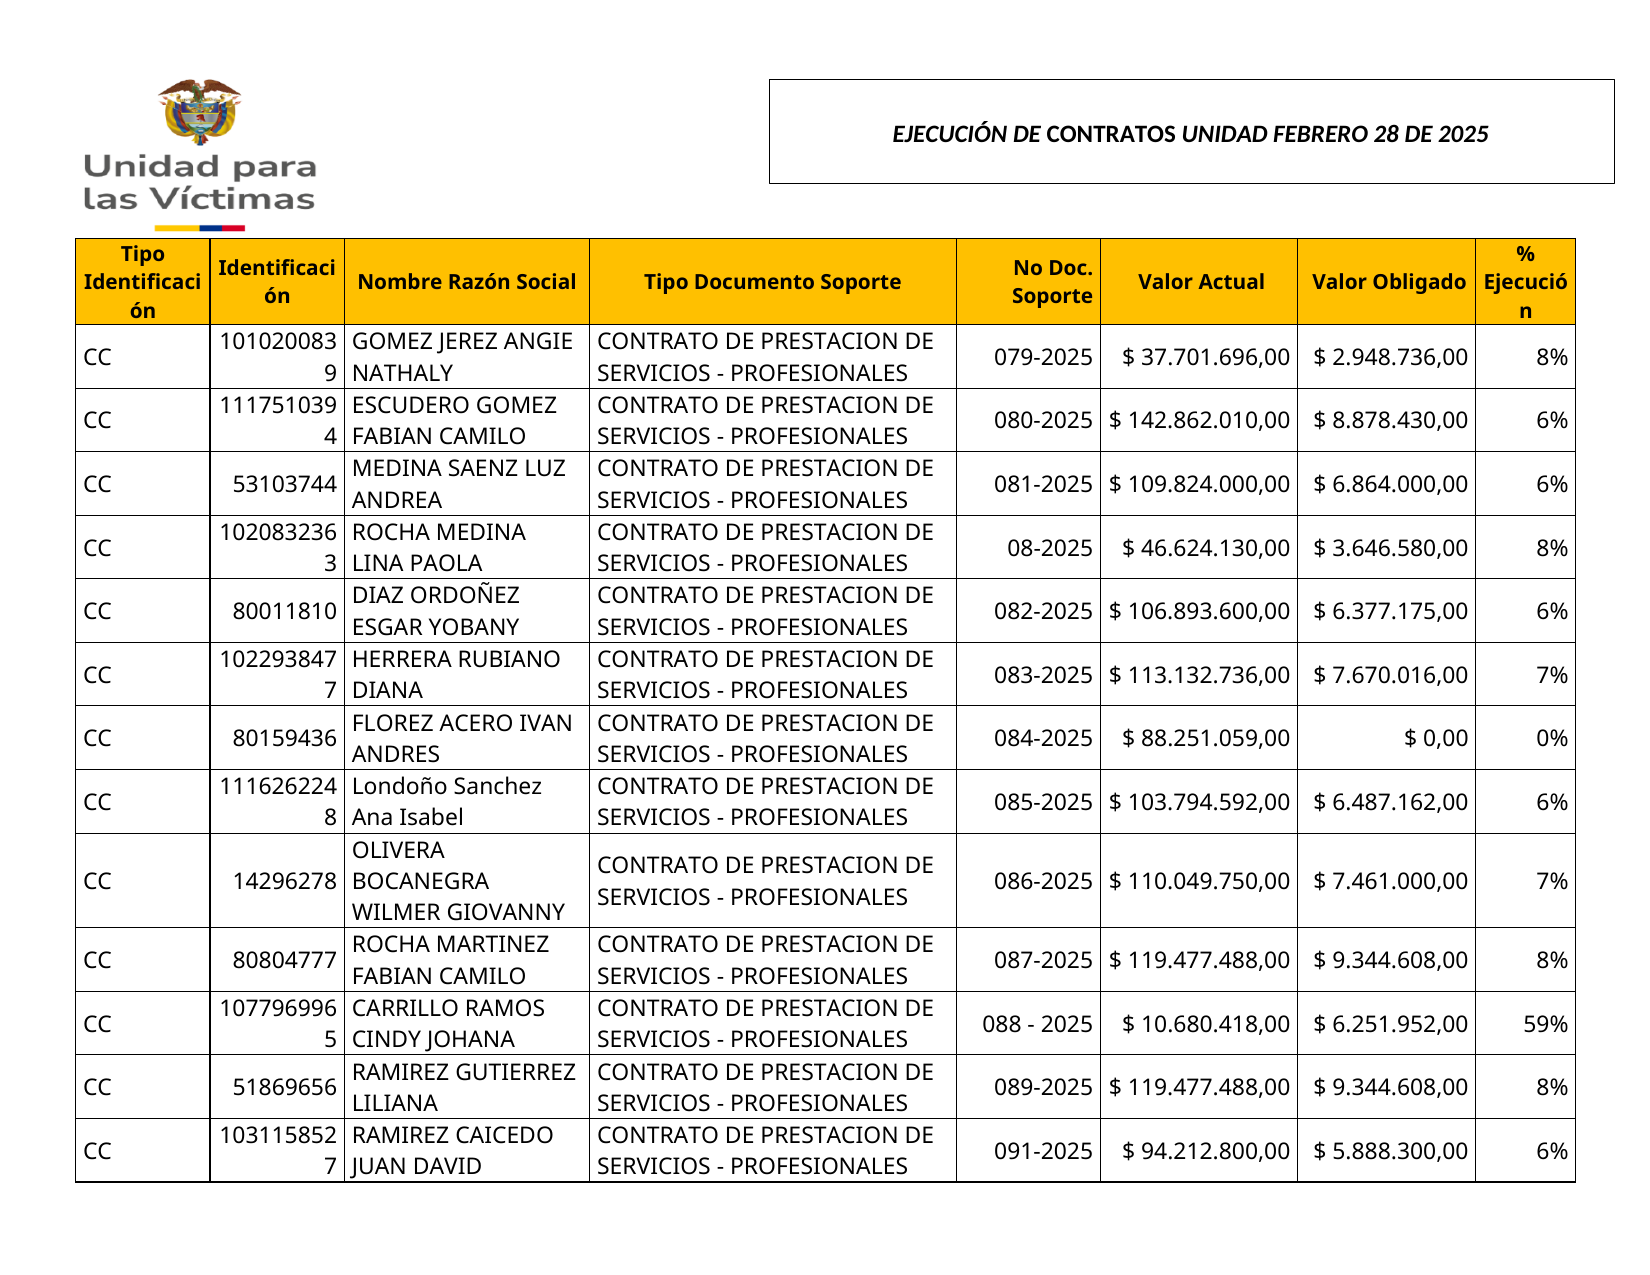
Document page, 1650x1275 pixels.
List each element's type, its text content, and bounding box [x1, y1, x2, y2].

table_header Valor Actual [1101, 239, 1297, 324]
table_cell 14296278 [211, 834, 344, 927]
table_cell CC [76, 643, 209, 705]
table_cell $ 119.477.488,00 [1101, 1055, 1297, 1118]
table_header Identificación [211, 239, 344, 324]
table_cell CC [76, 1055, 209, 1118]
table_cell 081-2025 [957, 452, 1100, 515]
table_cell 59% [1476, 992, 1575, 1054]
table_cell Londoño Sanchez Ana Isabel [345, 770, 589, 832]
table_cell RAMIREZ GUTIERREZ LILIANA [345, 1055, 589, 1118]
table_cell $ 113.132.736,00 [1101, 643, 1297, 705]
table_cell 6% [1476, 452, 1575, 515]
table_cell 1117510394 [211, 389, 344, 451]
table_cell CARRILLO RAMOS CINDY JOHANA [345, 992, 589, 1054]
table_cell HERRERA RUBIANO DIANA [345, 643, 589, 705]
table_cell 7% [1476, 834, 1575, 927]
table_cell CONTRATO DE PRESTACION DE SERVICIOS - PROFESIONALES [590, 579, 956, 642]
table_header Valor Obligado [1298, 239, 1475, 324]
table_cell 08-2025 [957, 516, 1100, 578]
table_cell 079-2025 [957, 325, 1100, 388]
table_cell CC [76, 579, 209, 642]
table_cell $ 88.251.059,00 [1101, 706, 1297, 769]
table_cell CONTRATO DE PRESTACION DE SERVICIOS - PROFESIONALES [590, 389, 956, 451]
table_cell OLIVERA BOCANEGRA WILMER GIOVANNY [345, 834, 589, 927]
table_cell CONTRATO DE PRESTACION DE SERVICIOS - PROFESIONALES [590, 452, 956, 515]
table_cell FLOREZ ACERO IVAN ANDRES [345, 706, 589, 769]
table_cell $ 9.344.608,00 [1298, 928, 1475, 991]
table_cell 080-2025 [957, 389, 1100, 451]
table_cell $ 46.624.130,00 [1101, 516, 1297, 578]
table_cell 8% [1476, 516, 1575, 578]
table_cell 51869656 [211, 1055, 344, 1118]
table_cell 6% [1476, 1119, 1575, 1181]
table_cell ESCUDERO GOMEZ FABIAN CAMILO [345, 389, 589, 451]
table_cell $ 7.670.016,00 [1298, 643, 1475, 705]
table_header Tipo Documento Soporte [590, 239, 956, 324]
table_cell 089-2025 [957, 1055, 1100, 1118]
table_cell $ 142.862.010,00 [1101, 389, 1297, 451]
table_cell CONTRATO DE PRESTACION DE SERVICIOS - PROFESIONALES [590, 834, 956, 927]
table_cell 1022938477 [211, 643, 344, 705]
table_cell $ 37.701.696,00 [1101, 325, 1297, 388]
table_cell $ 6.864.000,00 [1298, 452, 1475, 515]
table_cell 091-2025 [957, 1119, 1100, 1181]
table_cell ROCHA MARTINEZ FABIAN CAMILO [345, 928, 589, 991]
table_cell $ 6.251.952,00 [1298, 992, 1475, 1054]
table_cell 082-2025 [957, 579, 1100, 642]
table_cell 1077969965 [211, 992, 344, 1054]
table_cell 8% [1476, 325, 1575, 388]
table_cell 6% [1476, 389, 1575, 451]
table_cell $ 103.794.592,00 [1101, 770, 1297, 832]
table_cell $ 94.212.800,00 [1101, 1119, 1297, 1181]
table_header No Doc. Soporte [957, 239, 1100, 324]
table_cell 80159436 [211, 706, 344, 769]
table_cell $ 0,00 [1298, 706, 1475, 769]
table_cell 8% [1476, 928, 1575, 991]
table_cell RAMIREZ CAICEDO JUAN DAVID [345, 1119, 589, 1181]
table_cell $ 110.049.750,00 [1101, 834, 1297, 927]
table_cell 088 - 2025 [957, 992, 1100, 1054]
table_cell GOMEZ JEREZ ANGIE NATHALY [345, 325, 589, 388]
table_cell CONTRATO DE PRESTACION DE SERVICIOS - PROFESIONALES [590, 992, 956, 1054]
table_header Tipo Identificación [76, 239, 209, 324]
table_cell CONTRATO DE PRESTACION DE SERVICIOS - PROFESIONALES [590, 928, 956, 991]
table_cell $ 8.878.430,00 [1298, 389, 1475, 451]
table_cell 085-2025 [957, 770, 1100, 832]
table_cell CC [76, 706, 209, 769]
table_cell CONTRATO DE PRESTACION DE SERVICIOS - PROFESIONALES [590, 1119, 956, 1181]
table_cell $ 7.461.000,00 [1298, 834, 1475, 927]
table_cell CC [76, 516, 209, 578]
table_cell $ 5.888.300,00 [1298, 1119, 1475, 1181]
table_cell CC [76, 770, 209, 832]
table_cell CC [76, 1119, 209, 1181]
table_cell 7% [1476, 643, 1575, 705]
table_cell 083-2025 [957, 643, 1100, 705]
table_cell 1020832363 [211, 516, 344, 578]
table_cell $ 119.477.488,00 [1101, 928, 1297, 991]
table_cell $ 6.377.175,00 [1298, 579, 1475, 642]
table_cell CONTRATO DE PRESTACION DE SERVICIOS - PROFESIONALES [590, 516, 956, 578]
table_cell 6% [1476, 770, 1575, 832]
table_cell CC [76, 928, 209, 991]
table_cell $ 9.344.608,00 [1298, 1055, 1475, 1118]
picture [75, 73, 335, 238]
table_cell 1031158527 [211, 1119, 344, 1181]
table_header % Ejecución [1476, 239, 1575, 324]
table_cell $ 109.824.000,00 [1101, 452, 1297, 515]
table_cell MEDINA SAENZ LUZ ANDREA [345, 452, 589, 515]
table_cell CONTRATO DE PRESTACION DE SERVICIOS - PROFESIONALES [590, 643, 956, 705]
table_cell CC [76, 389, 209, 451]
table_cell 0% [1476, 706, 1575, 769]
table_cell CC [76, 834, 209, 927]
table_cell $ 106.893.600,00 [1101, 579, 1297, 642]
table_cell CONTRATO DE PRESTACION DE SERVICIOS - PROFESIONALES [590, 770, 956, 832]
table_cell 53103744 [211, 452, 344, 515]
table_cell $ 6.487.162,00 [1298, 770, 1475, 832]
table_cell 084-2025 [957, 706, 1100, 769]
table_cell $ 3.646.580,00 [1298, 516, 1475, 578]
table_cell 80804777 [211, 928, 344, 991]
table_cell 1116262248 [211, 770, 344, 832]
table_cell CONTRATO DE PRESTACION DE SERVICIOS - PROFESIONALES [590, 1055, 956, 1118]
table_cell CONTRATO DE PRESTACION DE SERVICIOS - PROFESIONALES [590, 706, 956, 769]
table_cell 087-2025 [957, 928, 1100, 991]
table_cell $ 10.680.418,00 [1101, 992, 1297, 1054]
table_cell ROCHA MEDINA LINA PAOLA [345, 516, 589, 578]
table_cell 6% [1476, 579, 1575, 642]
table_cell DIAZ ORDOÑEZ ESGAR YOBANY [345, 579, 589, 642]
table_cell CONTRATO DE PRESTACION DE SERVICIOS - PROFESIONALES [590, 325, 956, 388]
table_cell 1010200839 [211, 325, 344, 388]
table_cell CC [76, 992, 209, 1054]
table_cell CC [76, 452, 209, 515]
table_header Nombre Razón Social [345, 239, 589, 324]
table_cell 80011810 [211, 579, 344, 642]
table_cell CC [76, 325, 209, 388]
table_cell 8% [1476, 1055, 1575, 1118]
table_cell $ 2.948.736,00 [1298, 325, 1475, 388]
table_cell 086-2025 [957, 834, 1100, 927]
